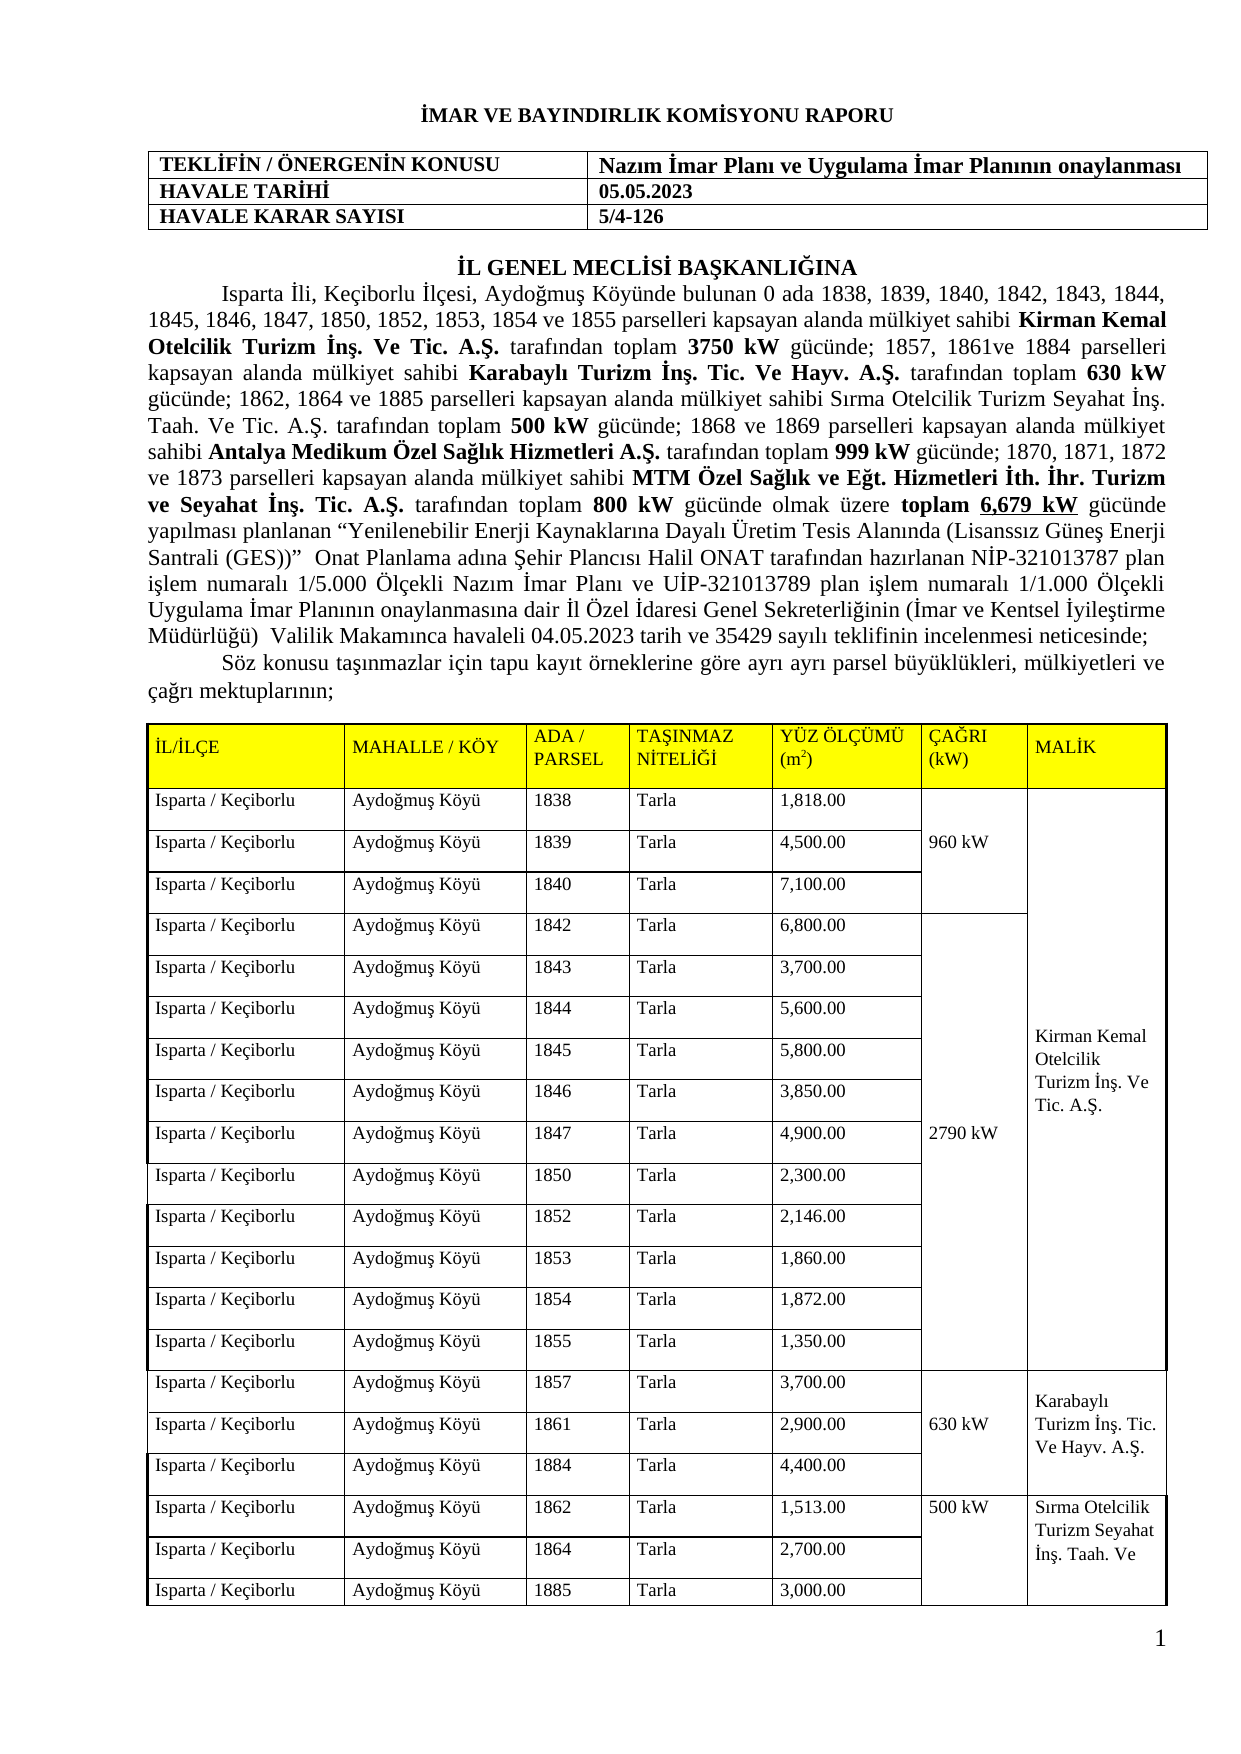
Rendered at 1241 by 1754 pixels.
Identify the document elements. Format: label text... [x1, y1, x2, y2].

table_cell Isparta / Keçiborlu [149, 1247, 344, 1287]
table_cell Aydoğmuş Köyü [345, 1330, 526, 1370]
table_cell HAVALE KARAR SAYISI [149, 205, 587, 228]
table_cell Tarla [630, 1413, 772, 1453]
table_cell 2,146.00 [773, 1205, 921, 1246]
table_cell 1853 [527, 1247, 629, 1287]
table_cell Tarla [630, 1454, 772, 1495]
table_cell Tarla [630, 1039, 772, 1079]
table_cell Tarla [630, 1122, 772, 1162]
table_cell 1850 [527, 1164, 629, 1204]
table_cell Isparta / Keçiborlu [149, 956, 344, 996]
table_header YÜZ ÖLÇÜMÜ (m2) [773, 725, 921, 788]
table_cell Aydoğmuş Köyü [345, 1080, 526, 1121]
table_cell 05.05.2023 [588, 179, 1207, 203]
table_cell 1885 [527, 1579, 629, 1605]
table_header MAHALLE / KÖY [345, 725, 526, 788]
table_cell Isparta / Keçiborlu [149, 1205, 344, 1246]
table_cell Kirman Kemal Otelcilik Turizm İnş. Ve Tic. A.Ş. [1028, 789, 1165, 1370]
table_cell Isparta / Keçiborlu [149, 1454, 344, 1495]
table_cell Tarla [630, 1496, 772, 1536]
table_cell Aydoğmuş Köyü [345, 997, 526, 1038]
table_cell Tarla [630, 831, 772, 871]
table_cell 1,513.00 [773, 1496, 921, 1536]
table_cell Aydoğmuş Köyü [345, 873, 526, 913]
table_cell Tarla [630, 873, 772, 913]
table_cell Isparta / Keçiborlu [149, 789, 344, 830]
table_cell 1845 [527, 1039, 629, 1079]
table_cell Aydoğmuş Köyü [345, 1164, 526, 1204]
table_cell Isparta / Keçiborlu [149, 1039, 344, 1079]
table_cell 1847 [527, 1122, 629, 1162]
table_cell Tarla [630, 1330, 772, 1370]
table_cell 1864 [527, 1538, 629, 1578]
table_header TAŞINMAZ NİTELİĞİ [630, 725, 772, 788]
table_cell Isparta / Keçiborlu [149, 1122, 344, 1162]
table_cell Aydoğmuş Köyü [345, 1371, 526, 1412]
table_cell 1,818.00 [773, 789, 921, 830]
table_cell Aydoğmuş Köyü [345, 1496, 526, 1536]
table_cell HAVALE TARİHİ [149, 179, 587, 203]
table_cell Aydoğmuş Köyü [345, 1413, 526, 1453]
table_cell Tarla [630, 956, 772, 996]
table_cell 630 kW [922, 1371, 1027, 1495]
table_header MALİK [1028, 725, 1165, 788]
table_cell Tarla [630, 1247, 772, 1287]
table_cell 2,700.00 [773, 1538, 921, 1578]
table_cell 1861 [527, 1413, 629, 1453]
table_cell 1838 [527, 789, 629, 830]
table_cell Isparta / Keçiborlu [149, 914, 344, 954]
table_cell Isparta / Keçiborlu [149, 1330, 344, 1370]
table_cell Isparta / Keçiborlu [148, 1412, 344, 1453]
table_cell Isparta / Keçiborlu [149, 873, 344, 913]
table_cell Isparta / Keçiborlu [149, 997, 344, 1038]
table_cell 1857 [527, 1371, 629, 1412]
table_cell 1844 [527, 997, 629, 1038]
table_cell 7,100.00 [773, 873, 921, 913]
table_cell 500 kW [922, 1496, 1027, 1605]
table_header ADA / PARSEL [527, 725, 629, 788]
table_cell 1846 [527, 1080, 629, 1121]
table_cell Tarla [630, 1205, 772, 1246]
table_cell 1855 [527, 1330, 629, 1370]
table_cell 1854 [527, 1288, 629, 1329]
table_cell 3,000.00 [773, 1579, 921, 1605]
table_cell 1843 [527, 956, 629, 996]
table_cell 1862 [527, 1496, 629, 1536]
table_cell Isparta / Keçiborlu [149, 1080, 344, 1121]
table_cell 6,800.00 [773, 914, 921, 954]
table_cell Aydoğmuş Köyü [345, 1454, 526, 1495]
table_cell Isparta / Keçiborlu [149, 1288, 344, 1329]
table_cell Isparta / Keçiborlu [149, 1579, 344, 1605]
table_cell Aydoğmuş Köyü [345, 914, 526, 954]
table_cell Isparta / Keçiborlu [148, 1164, 344, 1204]
table_header ÇAĞRI (kW) [922, 725, 1027, 788]
table_cell 5/4-126 [588, 205, 1207, 228]
table_cell Aydoğmuş Köyü [345, 789, 526, 830]
table_cell 4,400.00 [773, 1454, 921, 1495]
table_cell Aydoğmuş Köyü [345, 1288, 526, 1329]
table_cell Tarla [630, 997, 772, 1038]
table_cell 1842 [527, 914, 629, 954]
table_cell Tarla [630, 1538, 772, 1578]
table_cell Aydoğmuş Köyü [345, 1039, 526, 1079]
table_cell 1,872.00 [773, 1288, 921, 1329]
table_cell 1840 [527, 873, 629, 913]
text Söz konusu taşınmazlar için tapu kayıt örneklerine göre ayrı ayrı parsel büyüklükleri, mülkiyetleri ve çağrı mektuplarının; [148, 649, 1167, 704]
table_cell Tarla [630, 1579, 772, 1605]
table_cell 1,350.00 [773, 1330, 921, 1370]
table_header Nazım İmar Planı ve Uygulama İmar Planının onaylanması [588, 152, 1207, 178]
table_cell Aydoğmuş Köyü [345, 1247, 526, 1287]
table_cell Aydoğmuş Köyü [345, 1122, 526, 1162]
table_cell Aydoğmuş Köyü [345, 1205, 526, 1246]
table_cell Karabaylı Turizm İnş. Tic. Ve Hayv. A.Ş. [1028, 1371, 1166, 1495]
table_cell Isparta / Keçiborlu [148, 1371, 344, 1412]
table_cell 2790 kW [922, 914, 1027, 1370]
table_cell 1839 [527, 831, 629, 871]
table_cell 2,300.00 [773, 1164, 921, 1204]
text İL GENEL MECLİSİ BAŞKANLIĞINA [148, 254, 1167, 280]
table_cell Tarla [630, 1164, 772, 1204]
table_cell 960 kW [922, 789, 1027, 913]
table_cell 4,900.00 [773, 1122, 921, 1162]
table_cell Aydoğmuş Köyü [345, 831, 526, 871]
table_cell Aydoğmuş Köyü [345, 956, 526, 996]
table_header TEKLİFİN / ÖNERGENİN KONUSU [149, 152, 587, 178]
table_cell 3,700.00 [773, 956, 921, 996]
table_cell Sırma Otelcilik Turizm Seyahat İnş. Taah. Ve Tic. A.Ş. [1028, 1496, 1165, 1605]
table_cell Tarla [630, 914, 772, 954]
table_cell 1884 [527, 1454, 629, 1495]
table_cell 1852 [527, 1205, 629, 1246]
table_cell Tarla [630, 1371, 772, 1412]
table_header İL/İLÇE [149, 725, 344, 788]
table_cell 1,860.00 [773, 1247, 921, 1287]
table_cell Tarla [630, 1288, 772, 1329]
table_cell Isparta / Keçiborlu [149, 831, 344, 871]
table_cell Aydoğmuş Köyü [345, 1538, 526, 1578]
text İMAR VE BAYINDIRLIK KOMİSYONU RAPORU [148, 102, 1167, 127]
table_cell 3,850.00 [773, 1080, 921, 1121]
table_cell Aydoğmuş Köyü [345, 1579, 526, 1605]
table_cell Isparta / Keçiborlu [149, 1538, 344, 1578]
text Isparta İli, Keçiborlu İlçesi, Aydoğmuş Köyünde bulunan 0 ada 1838, 1839, 1840, 1842, 1843, 1844, 1845, 1846, 1847, 1850, 1852, 1853, 1854 ve 1855 parselleri kapsayan alanda mülkiyet sahibi Kirman Kemal Otelcilik Turizm İnş. Ve Tic. A.Ş. tarafından toplam 3750 kW gücünde; 1857, 1861ve 1884 parselleri kapsayan alanda mülkiyet sahibi Karabaylı Turizm İnş. Tic. Ve Hayv. A.Ş. tarafından toplam 630 kW gücünde; 1862, 1864 ve 1885 parselleri kapsayan alanda mülkiyet sahibi Sırma Otelcilik Turizm Seyahat İnş. Taah. Ve Tic. A.Ş. tarafından toplam 500 kW gücünde; 1868 ve 1869 parselleri kapsayan alanda mülkiyet sahibi Antalya Medikum Özel Sağlık Hizmetleri A.Ş. tarafından toplam 999 kW gücünde; 1870, 1871, 1872 ve 1873 parselleri kapsayan alanda mülkiyet sahibi MTM Özel Sağlık ve Eğt. Hizmetleri İth. İhr. Turizm ve Seyahat İnş. Tic. A.Ş. tarafından toplam 800 kW gücünde olmak üzere toplam 6,679 kW gücünde yapılması planlanan “Yenilenebilir Enerji Kaynaklarına Dayalı Üretim Tesis Alanında (Lisanssız Güneş Enerji Santrali (GES))” Onat Planlama adına Şehir Plancısı Halil ONAT tarafından hazırlanan NİP-321013787 plan işlem numaralı 1/5.000 Ölçekli Nazım İmar Planı ve UİP-321013789 plan işlem numaralı 1/1.000 Ölçekli Uygulama İmar Planının onaylanmasına dair İl Özel İdaresi Genel Sekreterliğinin (İmar ve Kentsel İyileştirme Müdürlüğü) Valilik Makamınca havaleli 04.05.2023 tarih ve 35429 sayılı teklifinin incelenmesi neticesinde; [148, 280, 1167, 649]
table_cell 4,500.00 [773, 831, 921, 871]
table_cell Tarla [630, 1080, 772, 1121]
table_cell 2,900.00 [773, 1413, 921, 1453]
table_cell 5,800.00 [773, 1039, 921, 1079]
table_cell 3,700.00 [773, 1371, 921, 1412]
table_cell Tarla [630, 789, 772, 830]
table_cell 5,600.00 [773, 997, 921, 1038]
table_cell Isparta / Keçiborlu [149, 1496, 344, 1536]
